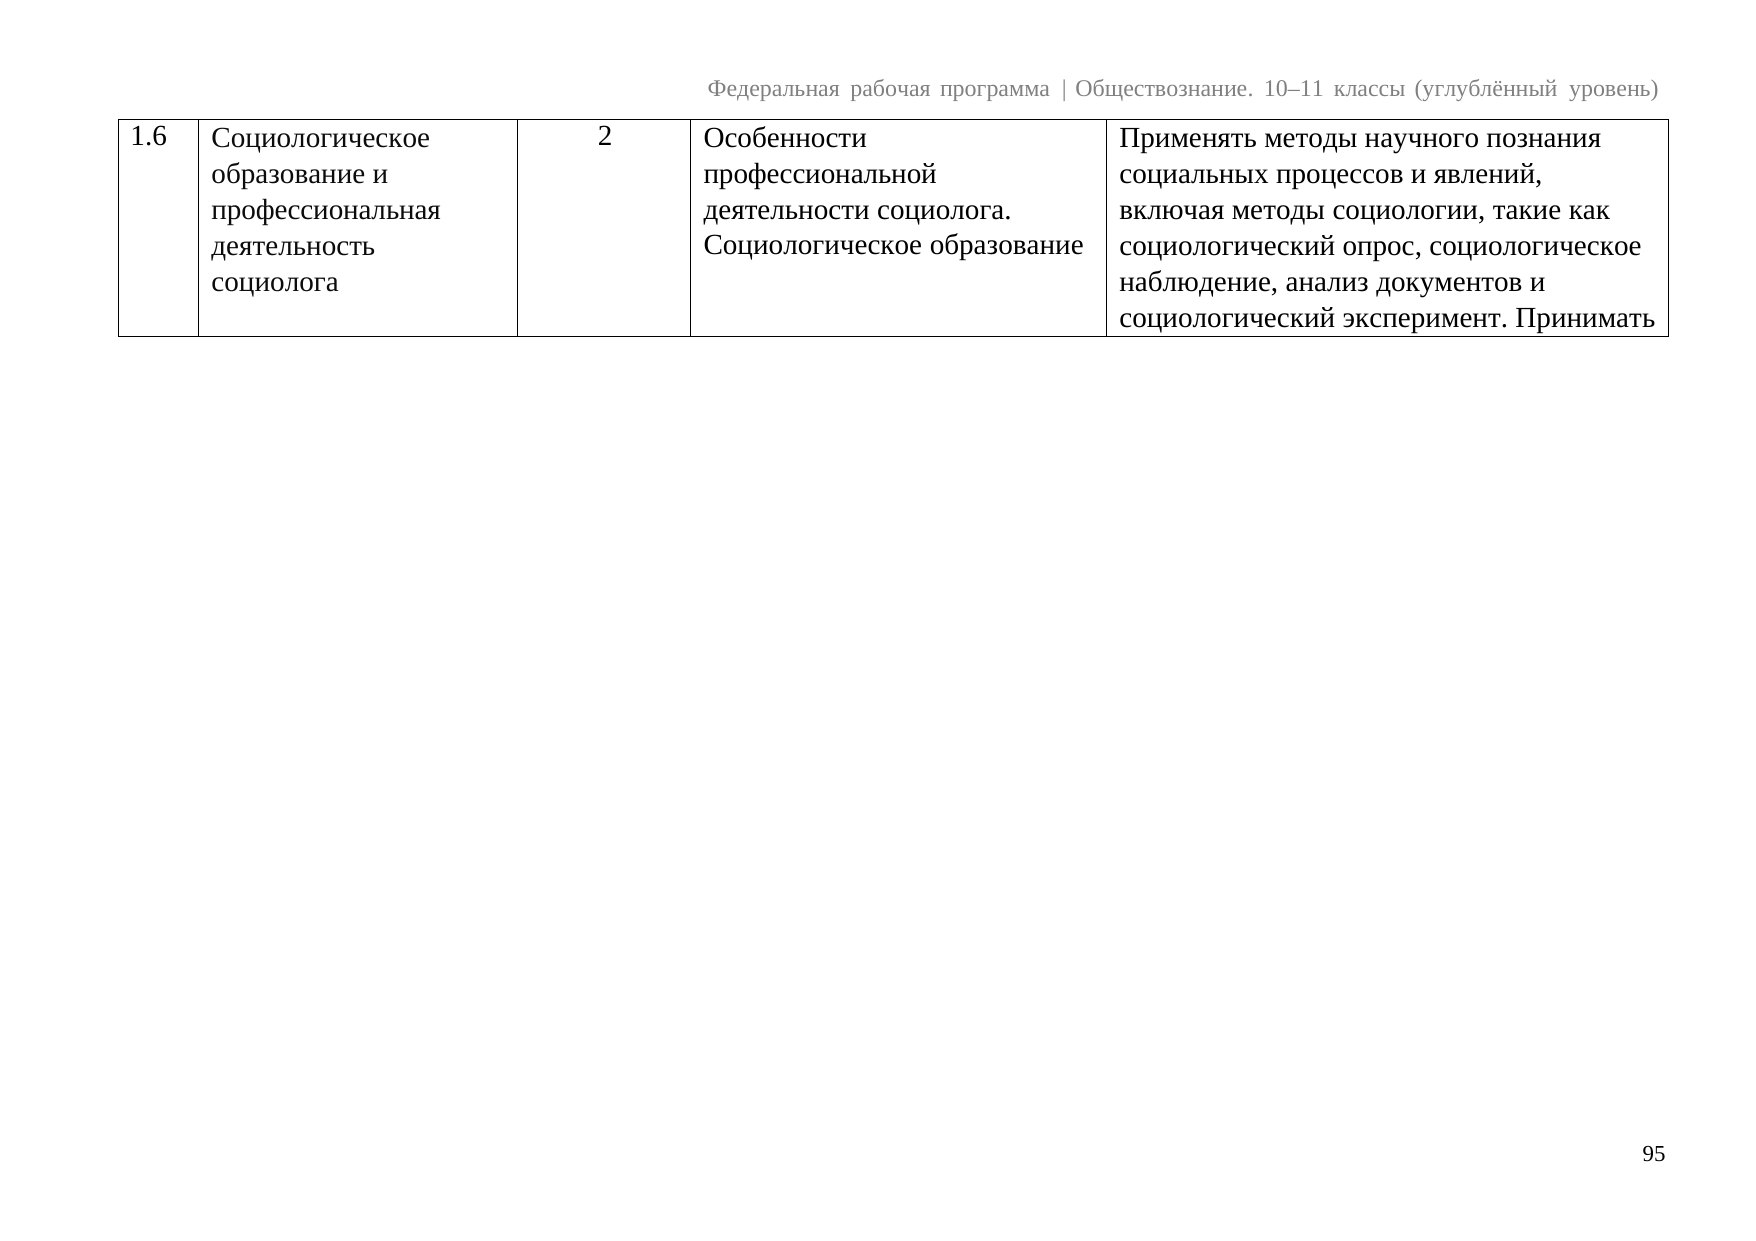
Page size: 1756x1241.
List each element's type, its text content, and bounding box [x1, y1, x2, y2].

table_cell Социологическое образование и профессиональная деятельность социолога [199, 120, 517, 336]
table_cell Особенности профессиональной деятельности социолога. Социологическое образование [691, 120, 1106, 336]
table_cell 2 [518, 120, 690, 336]
table_cell Применять методы научного познания социальных процессов и явлений, включая методы социологии, такие как социологический опрос, социологическое наблюдение, анализ документов и социологический эксперимент. Принимать [1107, 120, 1668, 336]
table_cell 1.6 [119, 120, 198, 336]
